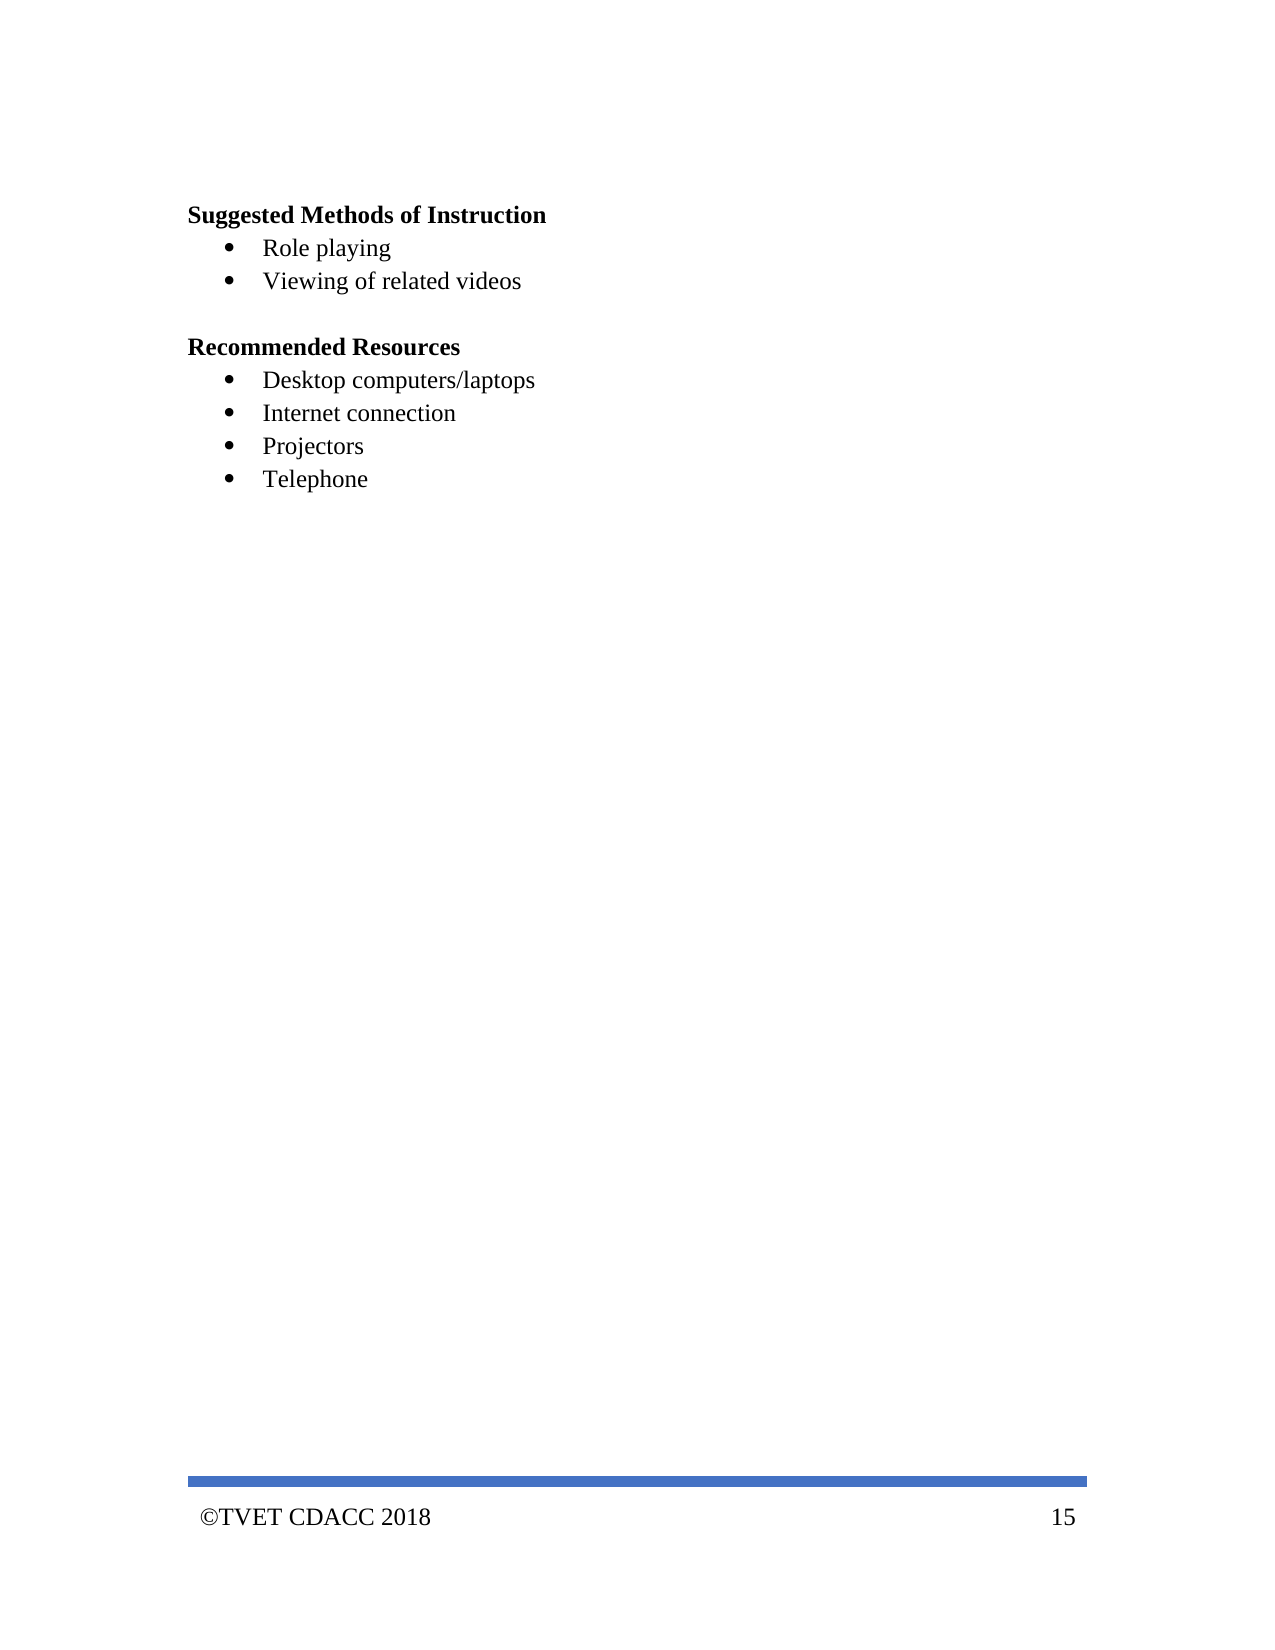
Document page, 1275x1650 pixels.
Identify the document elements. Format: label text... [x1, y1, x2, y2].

text Suggested Methods of Instruction [187, 200, 1087, 228]
list Desktop computers/laptops [225, 365, 1087, 393]
list Role playing [225, 233, 1087, 261]
text Recommended Resources [187, 332, 1087, 361]
list Projectors [225, 431, 1087, 459]
list Telephone [225, 464, 1087, 493]
list Viewing of related videos [225, 266, 1087, 294]
list Internet connection [225, 398, 1087, 427]
